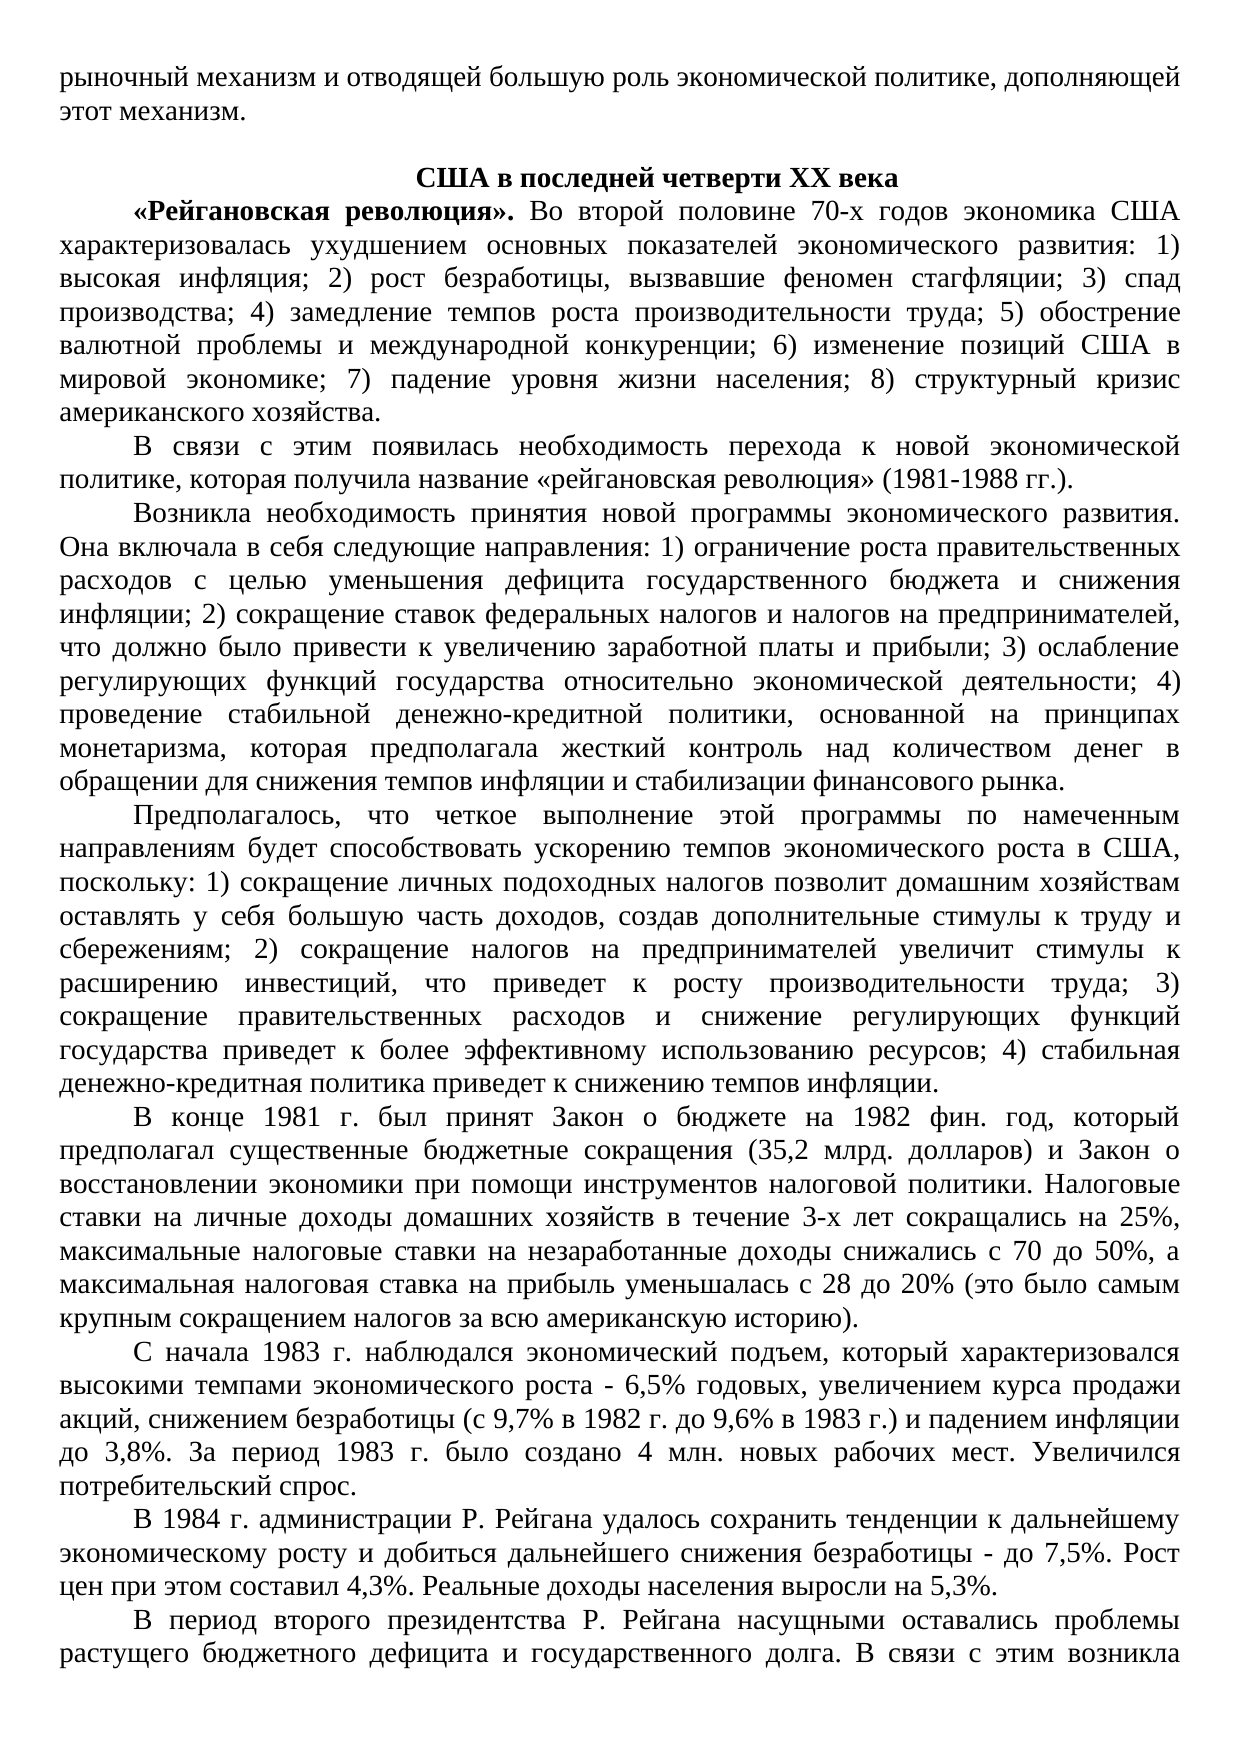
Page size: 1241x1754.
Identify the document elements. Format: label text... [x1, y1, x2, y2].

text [59, 1602, 1181, 1669]
text Возникла необходимость принятия новой программы экономического развития. Она включала в себя следующие направления: 1) ограничение роста правительственных расходов с целью уменьшения дефицита государственного бюджета и снижения инфляции; 2) сокращение ставок федеральных налогов и налогов на предпринимателей, что должно было привести к увеличению заработной платы и прибыли; 3) ослабление регулирующих функций государства относительно экономической деятельности; 4) проведение стабильной денежно-кредитной политики, основанной на принципах монетаризма, которая предполагала жесткий контроль над количеством денег в обращении для снижения темпов инфляции и стабилизации финансового рынка. [59, 495, 1181, 797]
text «Рейгановская революция». Во второй половине 70-х годов экономика США характеризовалась ухудшением основных показателей экономического развития: 1) высокая инфляция; 2) рост безработицы, вызвавшие феномен стагфляции; 3) спад производства; 4) замедление темпов роста производительности труда; 5) обострение валютной проблемы и международной конкуренции; 6) изменение позиций США в мировой экономике; 7) падение уровня жизни населения; 8) структурный кризис американского хозяйства. [59, 193, 1181, 428]
text США в последней четверти ХХ века [59, 160, 1181, 193]
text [59, 59, 1181, 126]
text В конце . был принят Закон о бюджете на 1982 фин. год, который предполагал существенные бюджетные сокращения (35,2 млрд. долларов) и Закон о восстановлении экономики при помощи инструментов налоговой политики. Налоговые ставки на личные доходы домашних хозяйств в течение 3-х лет сокращались на 25%, максимальные налоговые ставки на незаработанные доходы снижались с 70 до 50%, а максимальная налоговая ставка на прибыль уменьшалась с 28 до 20% (это было самым крупным сокращением налогов за всю американскую историю). [59, 1099, 1181, 1334]
text С начала . наблюдался экономический подъем, который характеризовался высокими темпами экономического роста - 6,5% годовых, увеличением курса продажи акций, снижением безработицы (с 9,7% в . до 9,6% в .) и падением инфляции до 3,8%. За период . было создано 4 млн. новых рабочих мест. Увеличился потребительский спрос. [59, 1334, 1181, 1501]
text Предполагалось, что четкое выполнение этой программы по намеченным направлениям будет способствовать ускорению темпов экономического роста в США, поскольку: 1) сокращение личных подоходных налогов позволит домашним хозяйствам оставлять у себя большую часть доходов, создав дополнительные стимулы к труду и сбережениям; 2) сокращение налогов на предпринимателей увеличит стимулы к расширению инвестиций, что приведет к росту производительности труда; 3) сокращение правительственных расходов и снижение регулирующих функций государства приведет к более эффективному использованию ресурсов; 4) стабильная денежно-кредитная политика приведет к снижению темпов инфляции. [59, 797, 1181, 1099]
text В связи с этим появилась необходимость перехода к новой экономической политике, которая получила название «рейгановская революция» (1981-1988 гг.). [59, 428, 1181, 495]
text В . администрации Р. Рейгана удалось сохранить тенденции к дальнейшему экономическому росту и добиться дальнейшего снижения безработицы - до 7,5%. Рост цен при этом составил 4,3%. Реальные доходы населения выросли на 5,3%. [59, 1501, 1181, 1602]
